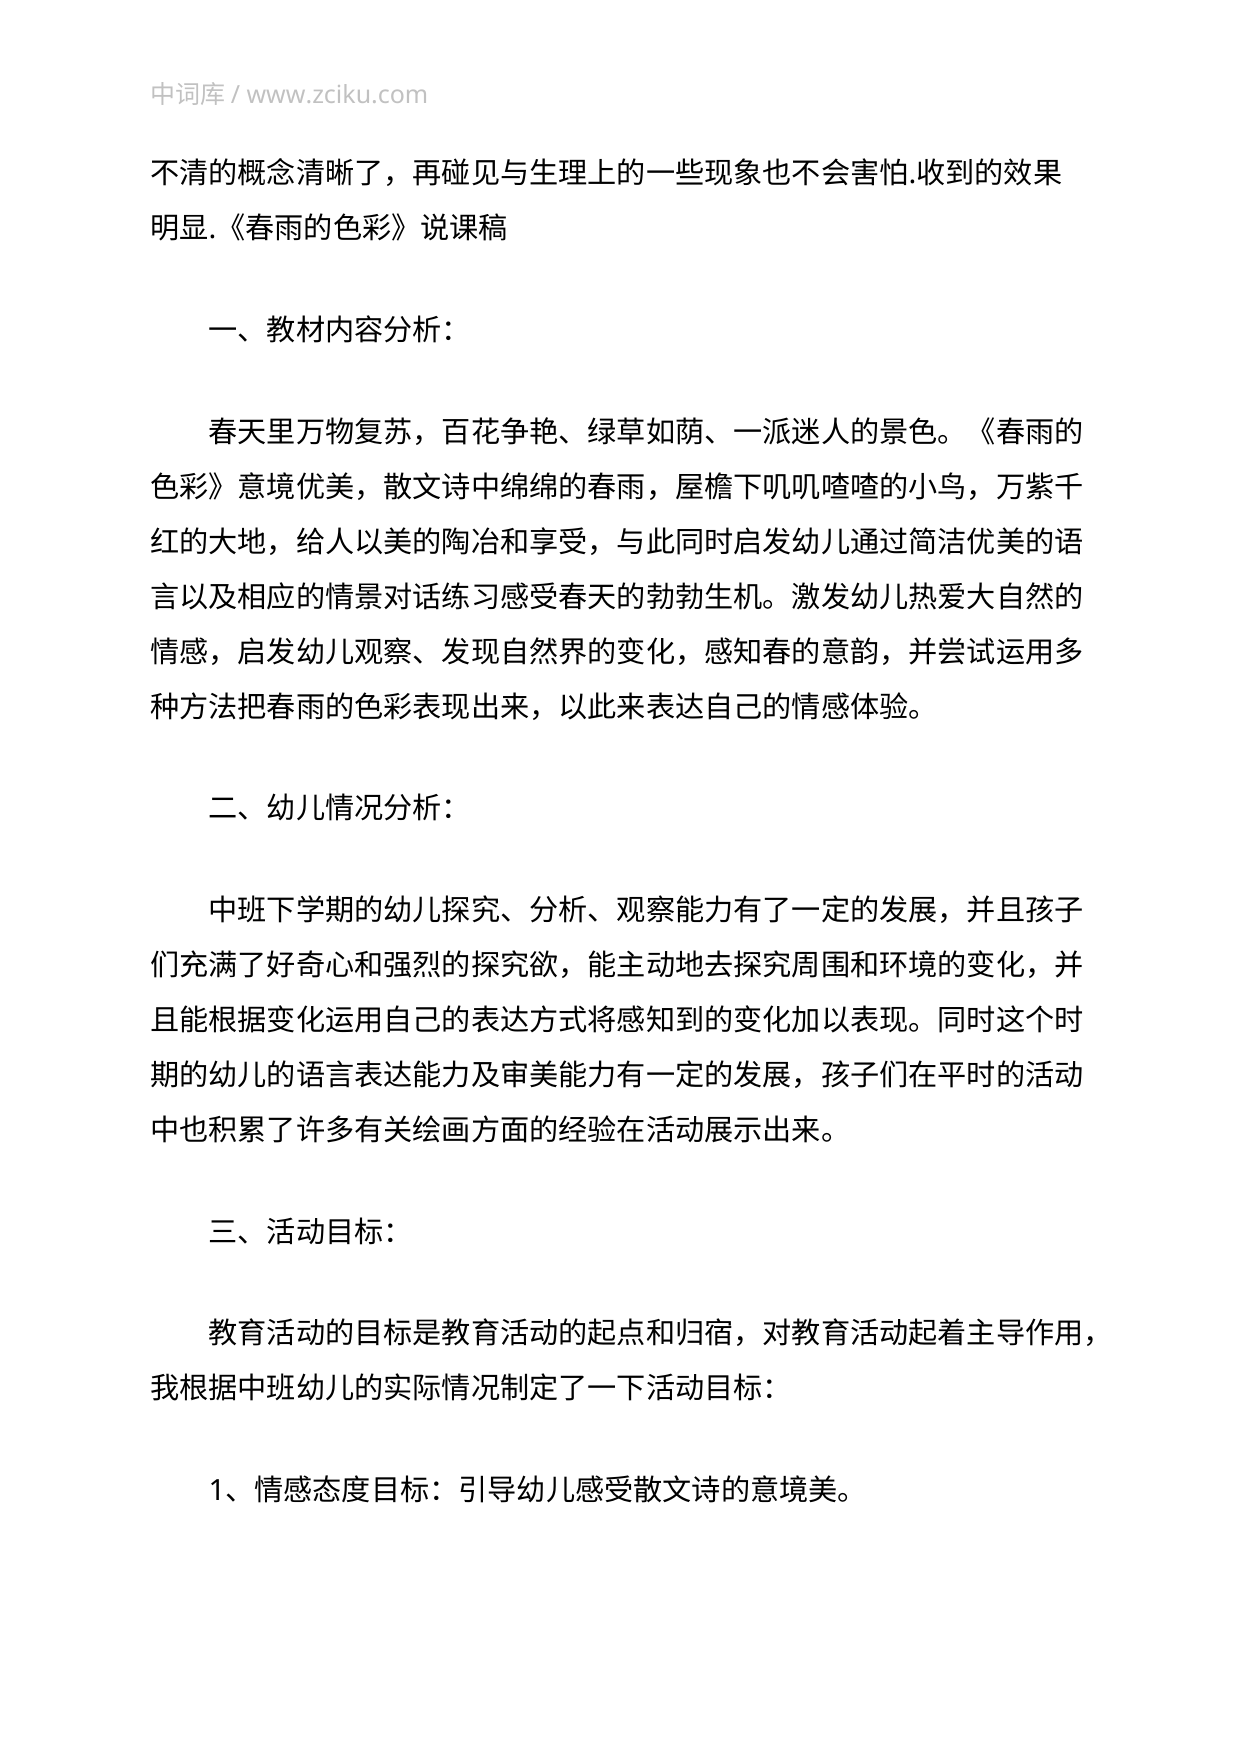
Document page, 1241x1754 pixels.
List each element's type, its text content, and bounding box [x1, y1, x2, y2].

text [150, 150, 1090, 247]
text 春天里万物复苏，百花争艳、绿草如荫、一派迷人的景色。《春雨的色彩》意境优美，散文诗中绵绵的春雨，屋檐下叽叽喳喳的小鸟，万紫千红的大地，给人以美的陶冶和享受，与此同时启发幼儿通过简洁优美的语言以及相应的情景对话练习感受春天的勃勃生机。激发幼儿热爱大自然的情感，启发幼儿观察、发现自然界的变化，感知春的意韵，并尝试运用多种方法把春雨的色彩表现出来，以此来表达自己的情感体验。 [150, 409, 1090, 726]
text 教育活动的目标是教育活动的起点和归宿，对教育活动起着主导作用，我根据中班幼儿的实际情况制定了一下活动目标： [150, 1310, 1090, 1407]
text 中班下学期的幼儿探究、分析、观察能力有了一定的发展，并且孩子们充满了好奇心和强烈的探究欲，能主动地去探究周围和环境的变化，并且能根据变化运用自己的表达方式将感知到的变化加以表现。同时这个时期的幼儿的语言表达能力及审美能力有一定的发展，孩子们在平时的活动中也积累了许多有关绘画方面的经验在活动展示出来。 [150, 887, 1090, 1149]
text 一、教材内容分析： [150, 307, 1090, 349]
text 二、幼儿情况分析： [150, 785, 1090, 827]
text 三、活动目标： [150, 1208, 1090, 1250]
text 1、情感态度目标：引导幼儿感受散文诗的意境美。 [150, 1467, 1090, 1509]
